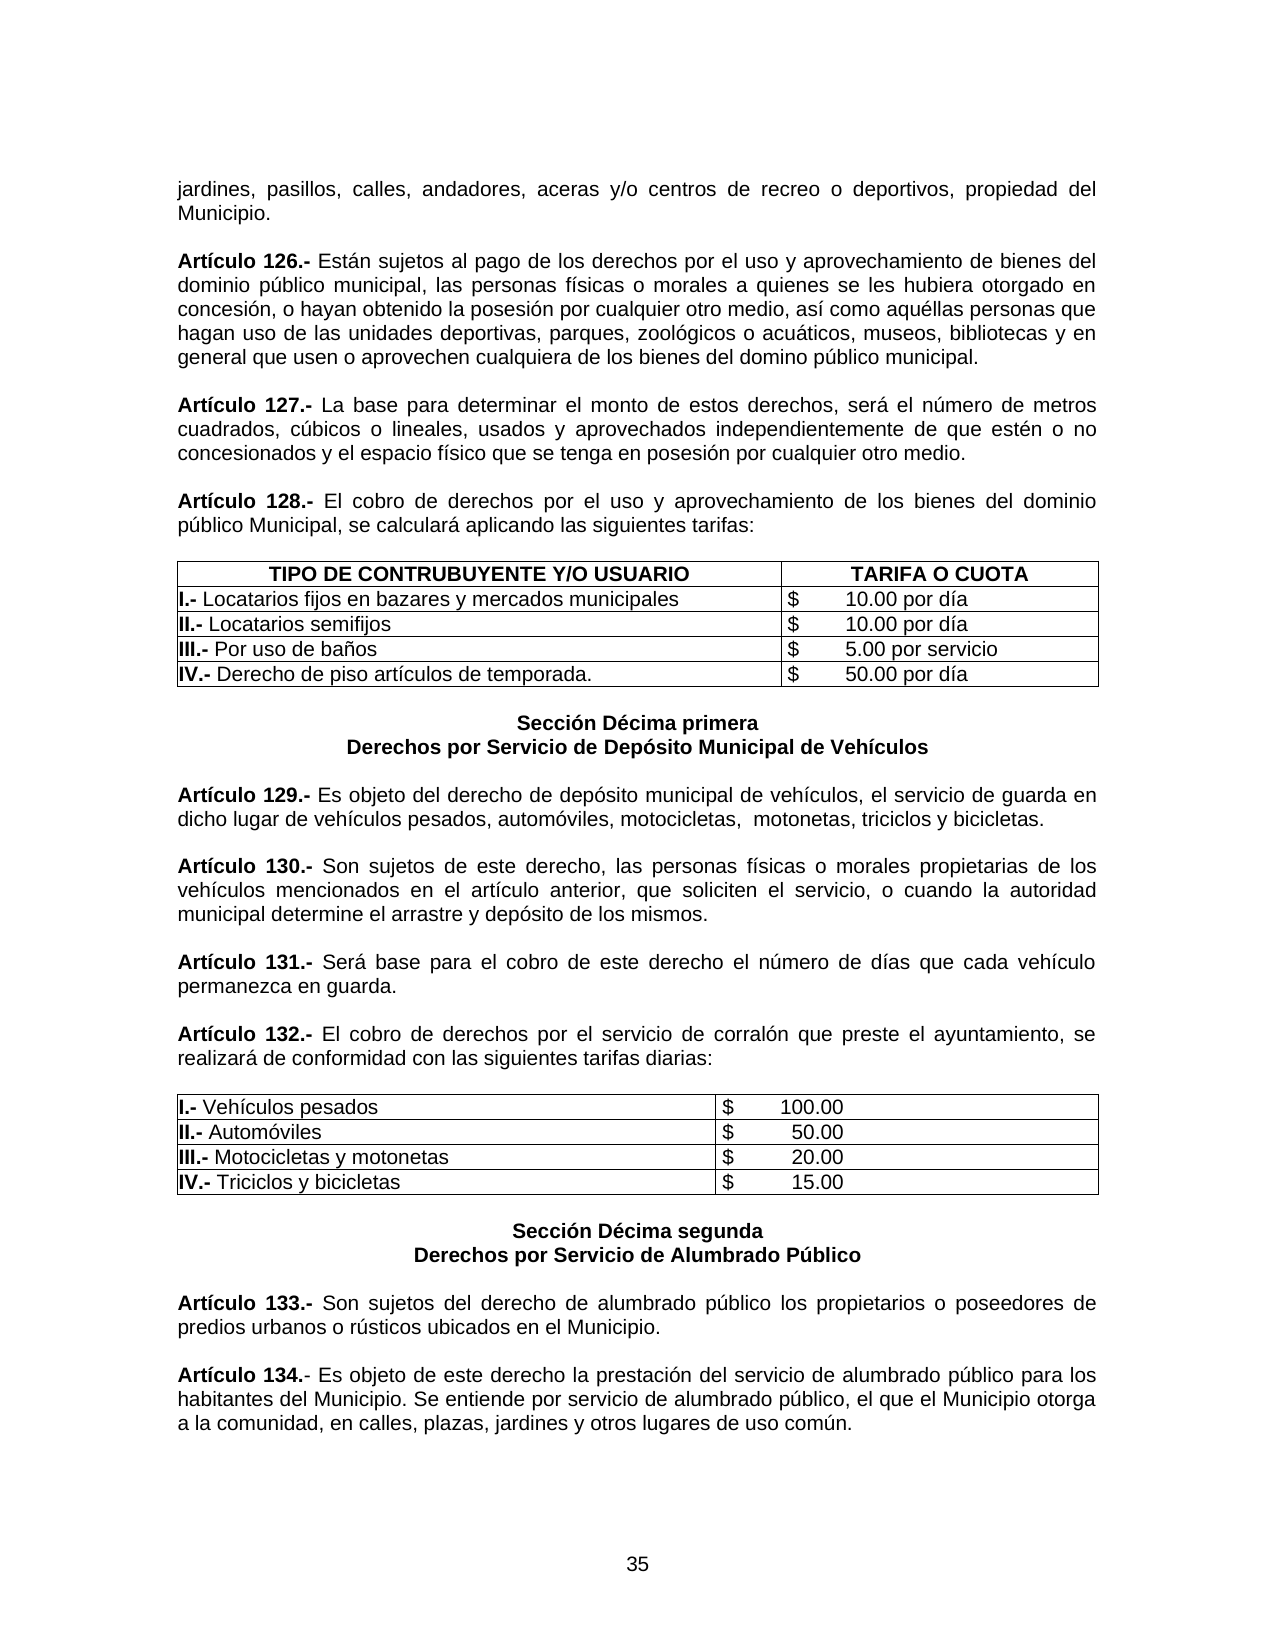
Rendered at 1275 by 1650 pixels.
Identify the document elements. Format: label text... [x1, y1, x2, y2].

text Artículo 129.- Es objeto del derecho de depósito municipal de vehículos, el servicio de guarda en dicho lugar de vehículos pesados, automóviles, motocicletas, motonetas, triciclos y bicicletas. [177, 782, 1098, 830]
table_cell $ 50.00 [716, 1120, 1098, 1144]
table_cell IV.- Derecho de piso artículos de temporada. [178, 662, 781, 686]
table_cell $ 20.00 [716, 1145, 1098, 1169]
table_header TIPO DE CONTRUBUYENTE Y/O USUARIO [178, 562, 781, 586]
table_cell $ 5.00 por servicio [782, 637, 1098, 661]
table_cell $ 15.00 [716, 1170, 1098, 1194]
text Artículo 130.- Son sujetos de este derecho, las personas físicas o morales propietarias de los vehículos mencionados en el artículo anterior, que soliciten el servicio, o cuando la autoridad municipal determine el arrastre y depósito de los mismos. [177, 854, 1098, 926]
table_cell II.- Locatarios semifijos [178, 612, 781, 636]
table_header $ 100.00 [716, 1095, 1098, 1119]
table_header TARIFA O CUOTA [782, 562, 1098, 586]
text Sección Décima segunda [177, 1219, 1098, 1243]
text Artículo 128.- El cobro de derechos por el uso y aprovechamiento de los bienes del dominio público Municipal, se calculará aplicando las siguientes tarifas: [177, 489, 1098, 537]
text Derechos por Servicio de Depósito Municipal de Vehículos [177, 734, 1098, 758]
text Derechos por Servicio de Alumbrado Público [177, 1243, 1098, 1267]
table_cell $ 50.00 por día [782, 662, 1098, 686]
table_cell IV.- Triciclos y bicicletas [178, 1170, 715, 1194]
table_cell III.- Motocicletas y motonetas [178, 1145, 715, 1169]
table_header I.- Vehículos pesados [178, 1095, 715, 1119]
table_cell $ 10.00 por día [782, 587, 1098, 611]
table_cell I.- Locatarios fijos en bazares y mercados municipales [178, 587, 781, 611]
table_cell III.- Por uso de baños [178, 637, 781, 661]
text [177, 177, 1098, 225]
text Artículo 133.- Son sujetos del derecho de alumbrado público los propietarios o poseedores de predios urbanos o rústicos ubicados en el Municipio. [177, 1291, 1098, 1339]
text Sección Décima primera [177, 711, 1098, 734]
text Artículo 131.- Será base para el cobro de este derecho el número de días que cada vehículo permanezca en guarda. [177, 950, 1098, 998]
table_cell $ 10.00 por día [782, 612, 1098, 636]
text Artículo 127.- La base para determinar el monto de estos derechos, será el número de metros cuadrados, cúbicos o lineales, usados y aprovechados independientemente de que estén o no concesionados y el espacio físico que se tenga en posesión por cualquier otro medio. [177, 393, 1098, 465]
text Artículo 132.- El cobro de derechos por el servicio de corralón que preste el ayuntamiento, se realizará de conformidad con las siguientes tarifas diarias: [177, 1022, 1098, 1070]
text Artículo 126.- Están sujetos al pago de los derechos por el uso y aprovechamiento de bienes del dominio público municipal, las personas físicas o morales a quienes se les hubiera otorgado en concesión, o hayan obtenido la posesión por cualquier otro medio, así como aquéllas personas que hagan uso de las unidades deportivas, parques, zoológicos o acuáticos, museos, bibliotecas y en general que usen o aprovechen cualquiera de los bienes del domino público municipal. [177, 249, 1098, 369]
table_cell II.- Automóviles [178, 1120, 715, 1144]
text Artículo 134.- Es objeto de este derecho la prestación del servicio de alumbrado público para los habitantes del Municipio. Se entiende por servicio de alumbrado público, el que el Municipio otorga a la comunidad, en calles, plazas, jardines y otros lugares de uso común. [177, 1363, 1098, 1434]
